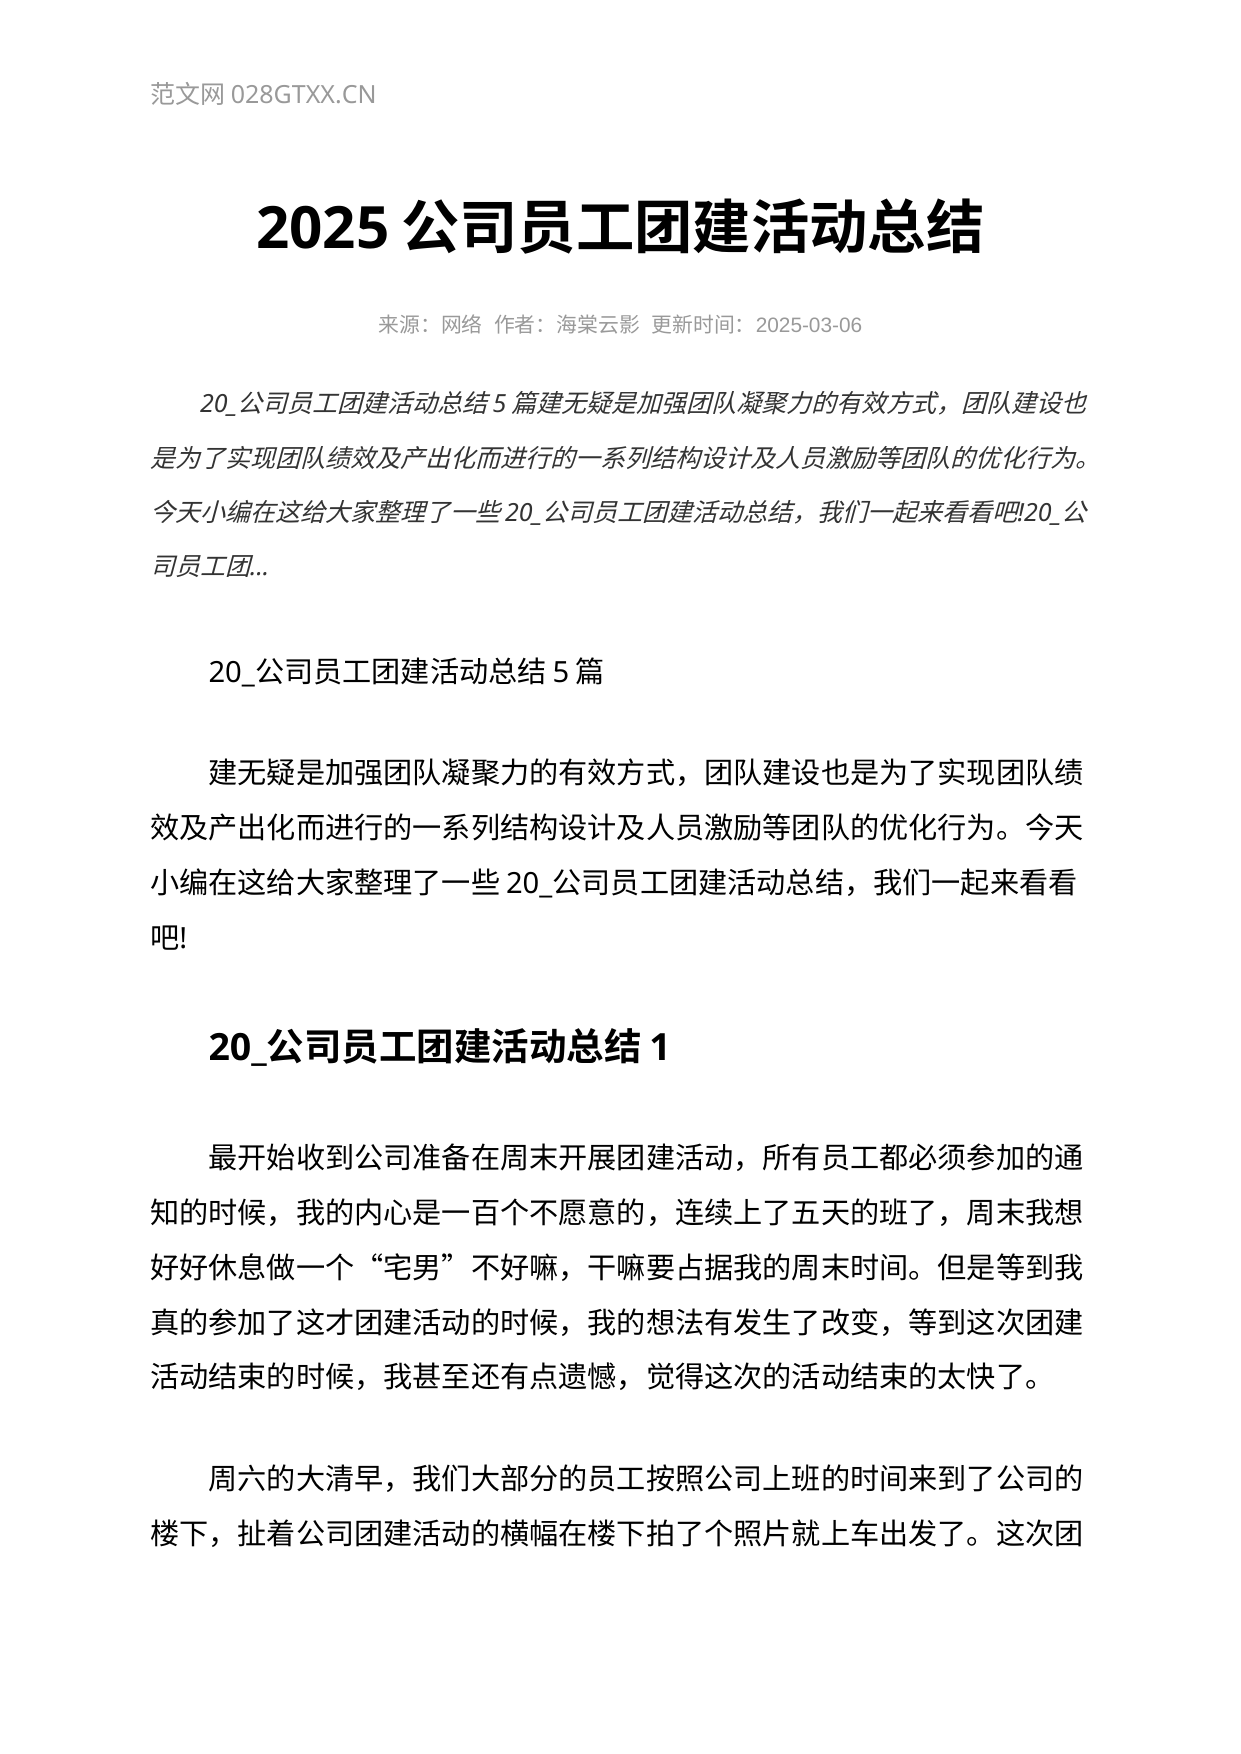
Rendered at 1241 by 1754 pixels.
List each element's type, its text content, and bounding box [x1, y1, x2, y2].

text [150, 1456, 1090, 1553]
subtitle 2025公司员工团建活动总结 [150, 181, 1090, 266]
text 20_公司员工团建活动总结5篇建无疑是加强团队凝聚力的有效方式，团队建设也是为了实现团队绩效及产出化而进行的一系列结构设计及人员激励等团队的优化行为。今天小编在这给大家整理了一些20_公司员工团建活动总结，我们一起来看看吧!20_公司员工团... [150, 384, 1090, 583]
text 建无疑是加强团队凝聚力的有效方式，团队建设也是为了实现团队绩效及产出化而进行的一系列结构设计及人员激励等团队的优化行为。今天小编在这给大家整理了一些20_公司员工团建活动总结，我们一起来看看吧! [150, 750, 1090, 957]
text 20_公司员工团建活动总结1 [150, 1017, 1090, 1071]
text 20_公司员工团建活动总结5篇 [150, 648, 1090, 691]
text 来源：网络 作者：海棠云影 更新时间：2025-03-06 [150, 313, 1090, 337]
text 最开始收到公司准备在周末开展团建活动，所有员工都必须参加的通知的时候，我的内心是一百个不愿意的，连续上了五天的班了，周末我想好好休息做一个“宅男”不好嘛，干嘛要占据我的周末时间。但是等到我真的参加了这才团建活动的时候，我的想法有发生了改变，等到这次团建活动结束的时候，我甚至还有点遗憾，觉得这次的活动结束的太快了。 [150, 1134, 1090, 1396]
